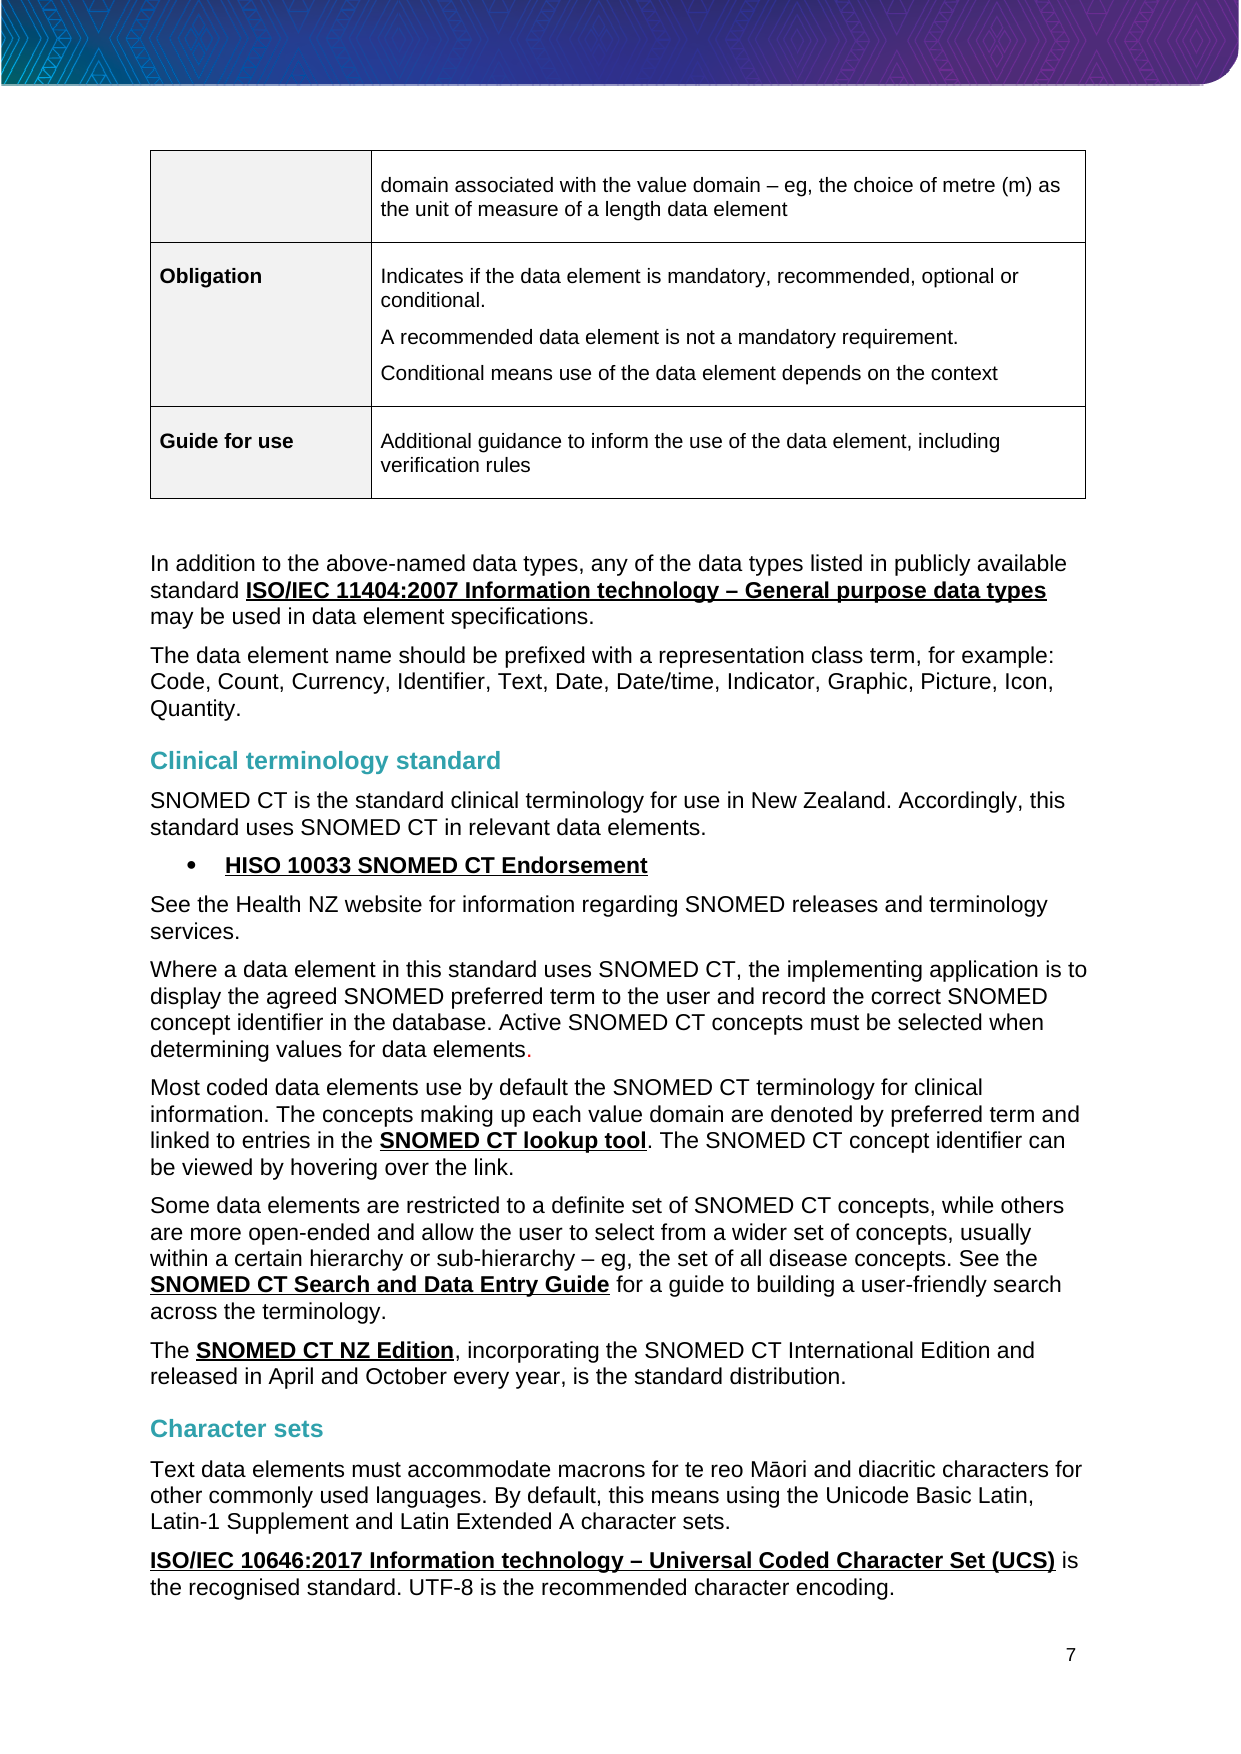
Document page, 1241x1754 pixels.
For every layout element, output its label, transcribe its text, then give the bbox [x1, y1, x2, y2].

text SNOMED CT is the standard clinical terminology for use in New Zealand. Accordingly, this standard uses SNOMED CT in relevant data elements. [150, 787, 1090, 840]
picture [1, 0, 1239, 161]
table_cell Additional guidance to inform the use of the data element, including verification rules [372, 407, 1085, 498]
text The data element name should be prefixed with a representation class term, for example: Code, Count, Currency, Identifier, Text, Date, Date/time, Indicator, Graphic, Picture, Icon, Quantity. [150, 642, 1090, 721]
subtitle Clinical terminology standard [150, 746, 1090, 775]
text The SNOMED CT NZ Edition, incorporating the SNOMED CT International Edition and released in April and October every year, is the standard distribution. [150, 1337, 1090, 1389]
text ISO/IEC 10646:2017 Information technology – Universal Coded Character Set (UCS) is the recognised standard. UTF-8 is the recommended character encoding. [150, 1547, 1090, 1600]
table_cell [372, 151, 1085, 242]
text Text data elements must accommodate macrons for te reo Māori and diacritic characters for other commonly used languages. By default, this means using the Unicode Basic Latin, Latin-1 Supplement and Latin Extended A character sets. [150, 1456, 1090, 1534]
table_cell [151, 151, 371, 242]
text In addition to the above-named data types, any of the data types listed in publicly available standard ISO/IEC 11404:2007 Information technology – General purpose data types may be used in data element specifications. [150, 550, 1090, 629]
subtitle Character sets [150, 1414, 1090, 1443]
table_cell Guide for use [151, 407, 371, 498]
text Most coded data elements use by default the SNOMED CT terminology for clinical information. The concepts making up each value domain are denoted by preferred term and linked to entries in the SNOMED CT lookup tool. The SNOMED CT concept identifier can be viewed by hovering over the link. [150, 1074, 1090, 1180]
table_cell Indicates if the data element is mandatory, recommended, optional or conditional. A recommended data element is not a mandatory requirement. Conditional means use of the data element depends on the context [372, 243, 1085, 406]
text Some data elements are restricted to a definite set of SNOMED CT concepts, while others are more open-ended and allow the user to select from a wider set of concepts, usually within a certain hierarchy or sub-hierarchy – eg, the set of all disease concepts. See the SNOMED CT Search and Data Entry Guide for a guide to building a user-friendly search across the terminology. [150, 1192, 1090, 1324]
text See the Health NZ website for information regarding SNOMED releases and terminology services. [150, 891, 1090, 944]
list HISO 10033 SNOMED CT Endorsement [187, 852, 1090, 879]
text Where a data element in this standard uses SNOMED CT, the implementing application is to display the agreed SNOMED preferred term to the user and record the correct SNOMED concept identifier in the database. Active SNOMED CT concepts must be selected when determining values for data elements. [150, 956, 1090, 1062]
table_cell Obligation [151, 243, 371, 406]
